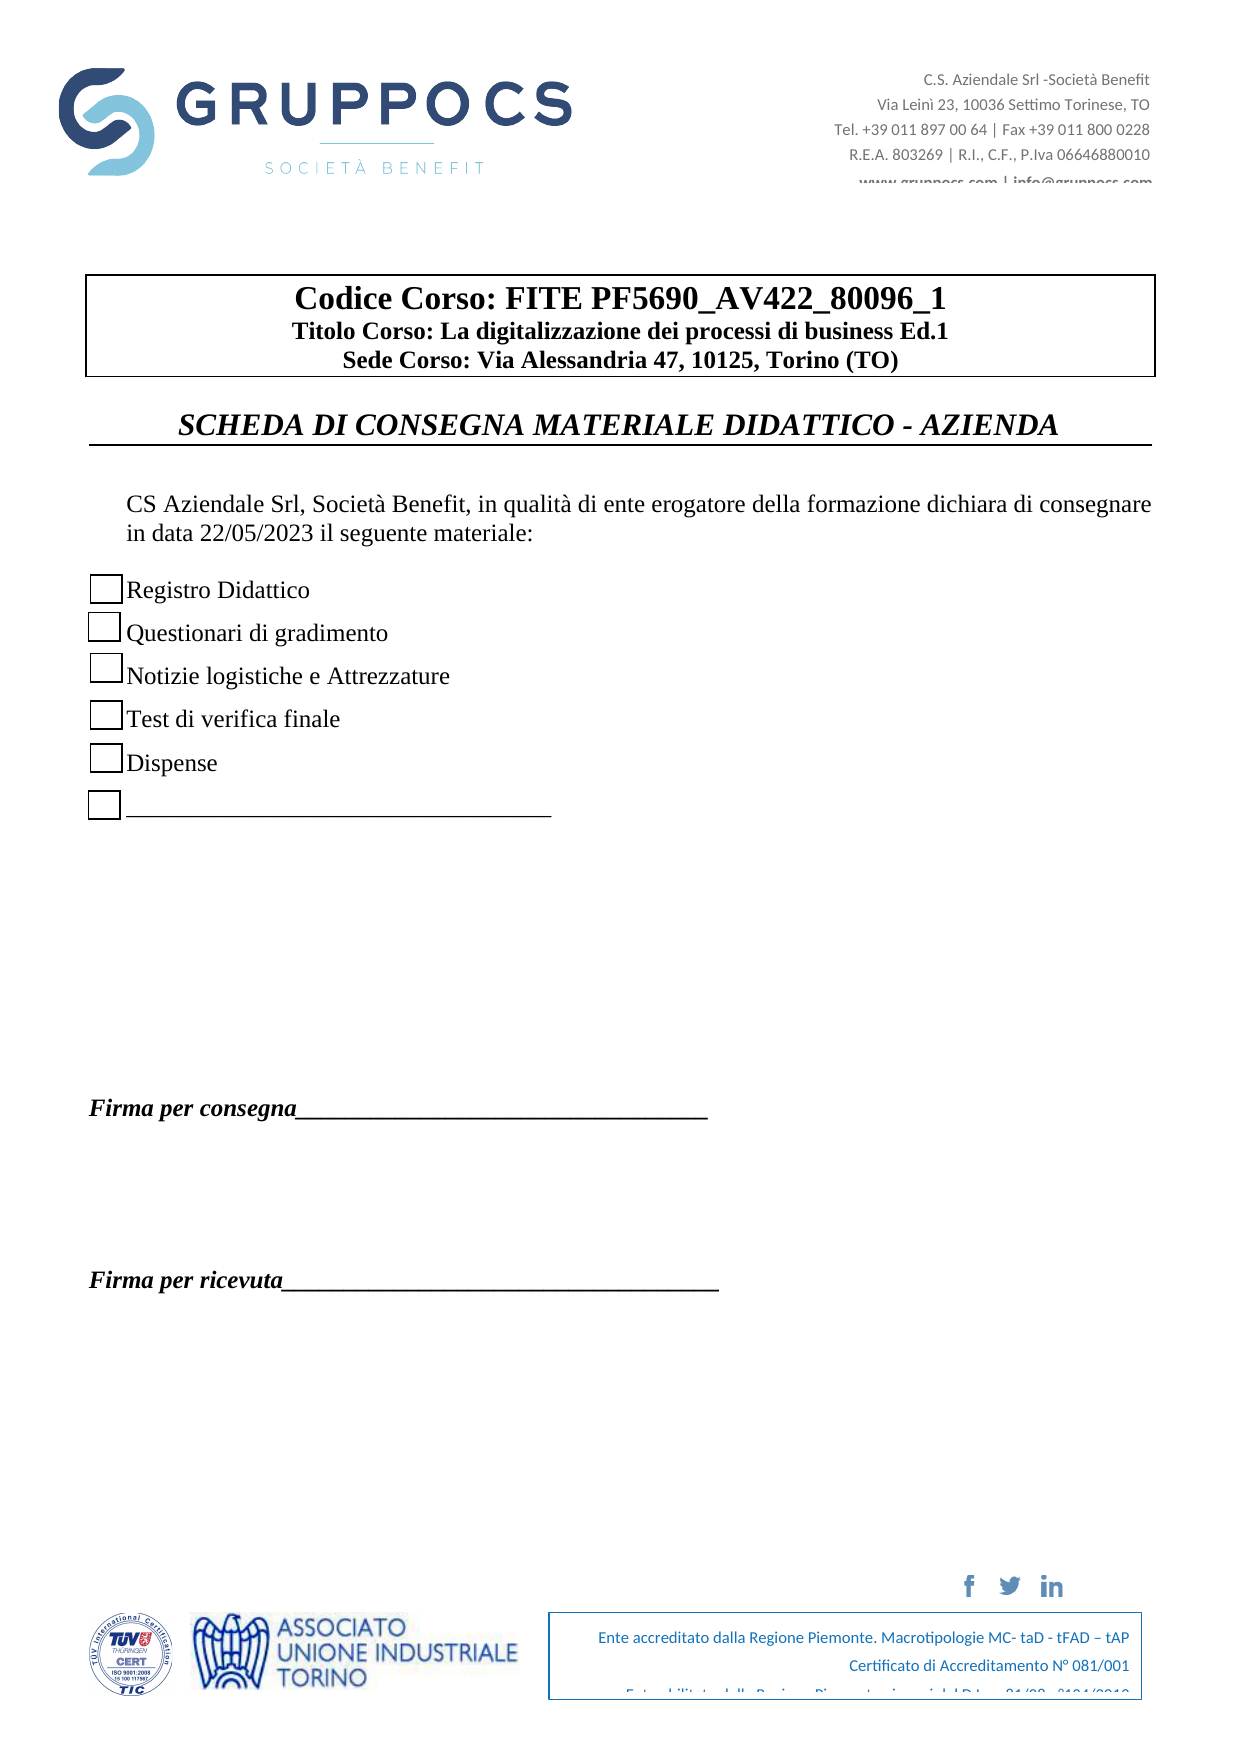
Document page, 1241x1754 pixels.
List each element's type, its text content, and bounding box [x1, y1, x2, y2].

text Notizie logistiche e Attrezzature [126, 661, 1152, 690]
picture [964, 1575, 1063, 1597]
text Sede Corso: Via Alessandria 47, 10125, Torino (TO) [87, 341, 1154, 376]
text CS Aziendale Srl, Società Benefit, in qualità di ente erogatore della formazione dichiara di consegnare in data 22/05/2023 il seguente materiale: [126, 489, 1152, 546]
picture [89, 1613, 173, 1696]
text SCHEDA DI CONSEGNA MATERIALE DIDATTICO - AZIENDA [88, 406, 1152, 446]
text Dispense [126, 748, 1152, 776]
text Test di verifica finale [126, 704, 1152, 733]
text Codice Corso: FITE PF5690_AV422_80096_1 [87, 276, 1154, 316]
text Titolo Corso: La digitalizzazione dei processi di business Ed.1 [88, 316, 1152, 341]
picture [190, 1612, 520, 1690]
text Firma per ricevuta___________________________________ [88, 1265, 1152, 1294]
text Questionari di gradimento [126, 618, 1152, 647]
text Registro Didattico [126, 575, 1152, 604]
picture [58, 68, 580, 178]
text Firma per consegna_________________________________ [29, 1093, 1152, 1121]
text __________________________________ [126, 791, 1152, 819]
